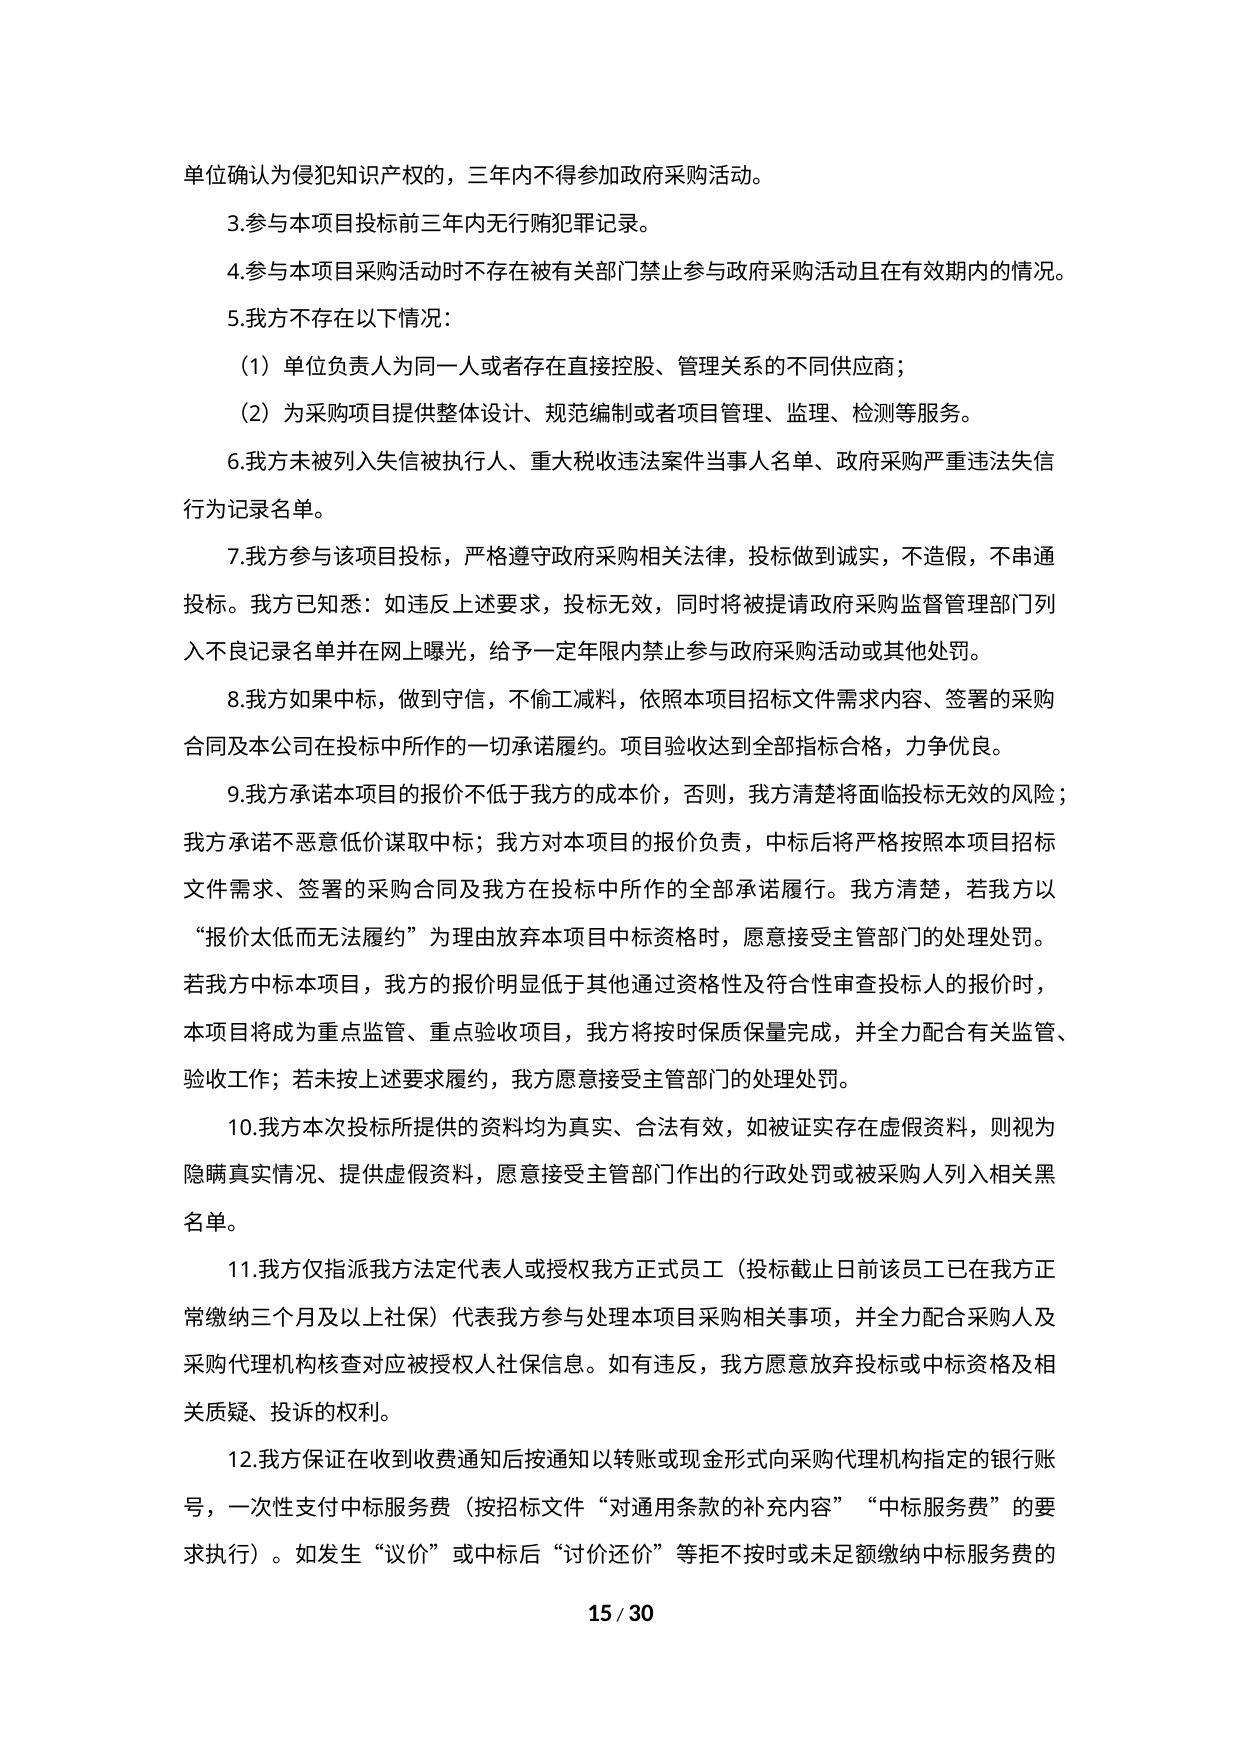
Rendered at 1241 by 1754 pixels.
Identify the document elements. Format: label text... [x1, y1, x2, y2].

text （2）为采购项目提供整体设计、规范编制或者项目管理、监理、检测等服务。 [183, 396, 1057, 428]
text 5.我方不存在以下情况： [183, 301, 1057, 333]
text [183, 1442, 1057, 1569]
text 4.参与本项目采购活动时不存在被有关部门禁止参与政府采购活动且在有效期内的情况。 [183, 254, 1057, 285]
text 11.我方仅指派我方法定代表人或授权我方正式员工（投标截止日前该员工已在我方正常缴纳三个月及以上社保）代表我方参与处理本项目采购相关事项，并全力配合采购人及采购代理机构核查对应被授权人社保信息。如有违反，我方愿意放弃投标或中标资格及相关质疑、投诉的权利。 [183, 1252, 1057, 1426]
text 9.我方承诺本项目的报价不低于我方的成本价，否则，我方清楚将面临投标无效的风险；我方承诺不恶意低价谋取中标；我方对本项目的报价负责，中标后将严格按照本项目招标文件需求、签署的采购合同及我方在投标中所作的全部承诺履行。我方清楚，若我方以“报价太低而无法履约”为理由放弃本项目中标资格时，愿意接受主管部门的处理处罚。若我方中标本项目，我方的报价明显低于其他通过资格性及符合性审查投标人的报价时，本项目将成为重点监管、重点验收项目，我方将按时保质保量完成，并全力配合有关监管、验收工作；若未按上述要求履约，我方愿意接受主管部门的处理处罚。 [183, 777, 1057, 1094]
text 3.参与本项目投标前三年内无行贿犯罪记录。 [183, 206, 1057, 238]
text （1）单位负责人为同一人或者存在直接控股、管理关系的不同供应商； [183, 349, 1057, 381]
text 8.我方如果中标，做到守信，不偷工减料，依照本项目招标文件需求内容、签署的采购合同及本公司在投标中所作的一切承诺履约。项目验收达到全部指标合格，力争优良。 [183, 682, 1057, 761]
text 7.我方参与该项目投标，严格遵守政府采购相关法律，投标做到诚实，不造假，不串通投标。我方已知悉：如违反上述要求，投标无效，同时将被提请政府采购监督管理部门列入不良记录名单并在网上曝光，给予一定年限内禁止参与政府采购活动或其他处罚。 [183, 539, 1057, 666]
text 6.我方未被列入失信被执行人、重大税收违法案件当事人名单、政府采购严重违法失信行为记录名单。 [183, 444, 1057, 523]
text 10.我方本次投标所提供的资料均为真实、合法有效，如被证实存在虚假资料，则视为隐瞒真实情况、提供虚假资料，愿意接受主管部门作出的行政处罚或被采购人列入相关黑名单。 [183, 1109, 1057, 1236]
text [183, 158, 1057, 190]
